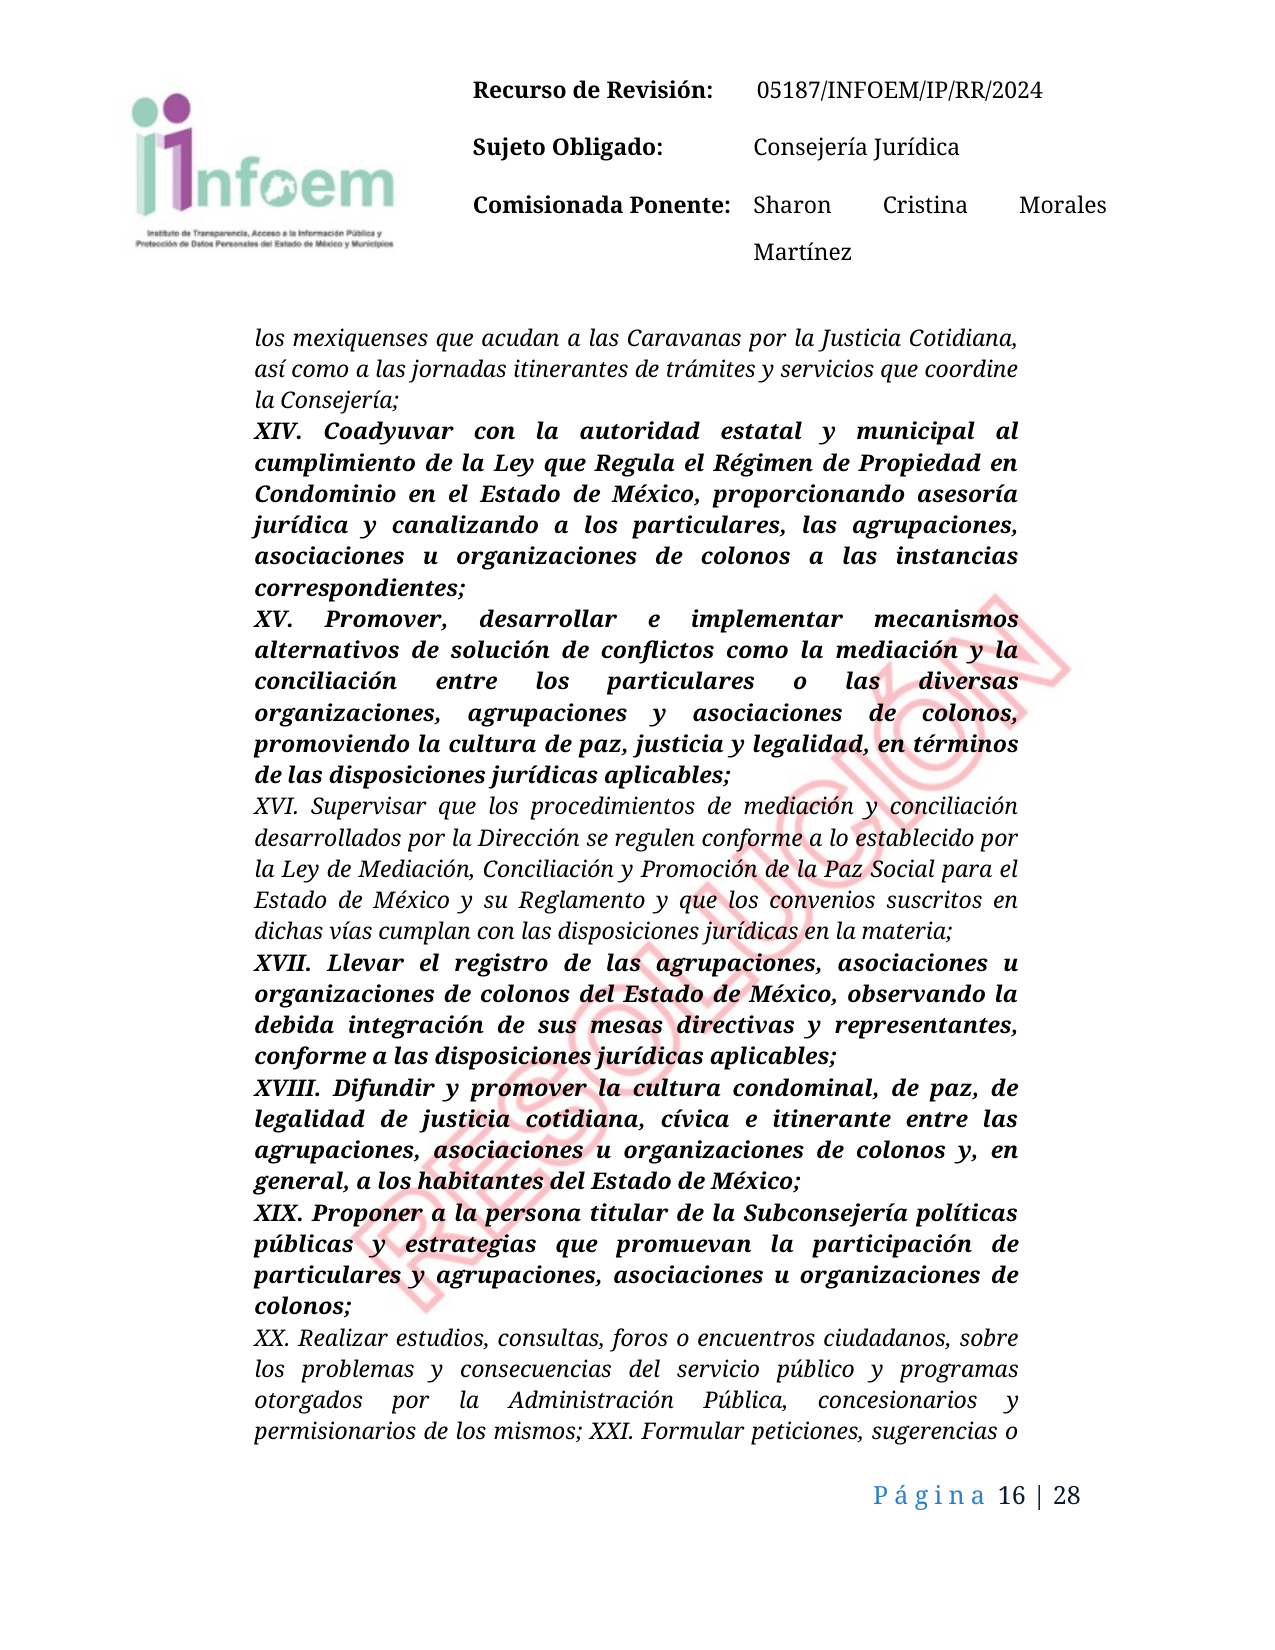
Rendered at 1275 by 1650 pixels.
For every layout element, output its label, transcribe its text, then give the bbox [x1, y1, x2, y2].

text XIX. Proponer a la persona titular de la Subconsejería políticas públicas y estrategias que promuevan la participación de particulares y agrupaciones, asociaciones u organizaciones de colonos; [254, 1196, 1022, 1321]
text XVI. Supervisar que los procedimientos de mediación y conciliación desarrollados por la Dirección se regulen conforme a lo establecido por la Ley de Mediación, Conciliación y Promoción de la Paz Social para el Estado de México y su Reglamento y que los convenios suscritos en dichas vías cumplan con las disposiciones jurídicas en la materia; [254, 790, 1022, 946]
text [254, 321, 1022, 415]
text XIV. Coadyuvar con la autoridad estatal y municipal al cumplimiento de la Ley que Regula el Régimen de Propiedad en Condominio en el Estado de México, proporcionando asesoría jurídica y canalizando a los particulares, las agrupaciones, asociaciones u organizaciones de colonos a las instancias correspondientes; [254, 415, 1022, 603]
text XV. Promover, desarrollar e implementar mecanismos alternativos de solución de conflictos como la mediación y la conciliación entre los particulares o las diversas organizaciones, agrupaciones y asociaciones de colonos, promoviendo la cultura de paz, justicia y legalidad, en términos de las disposiciones jurídicas aplicables; [254, 603, 1022, 790]
text XVIII. Difundir y promover la cultura condominal, de paz, de legalidad de justicia cotidiana, cívica e itinerante entre las agrupaciones, asociaciones u organizaciones de colonos y, en general, a los habitantes del Estado de México; [254, 1071, 1022, 1196]
picture [2, 29, 1275, 1650]
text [254, 1321, 1022, 1446]
text XVII. Llevar el registro de las agrupaciones, asociaciones u organizaciones de colonos del Estado de México, observando la debida integración de sus mesas directivas y representantes, conforme a las disposiciones jurídicas aplicables; [254, 946, 1022, 1071]
